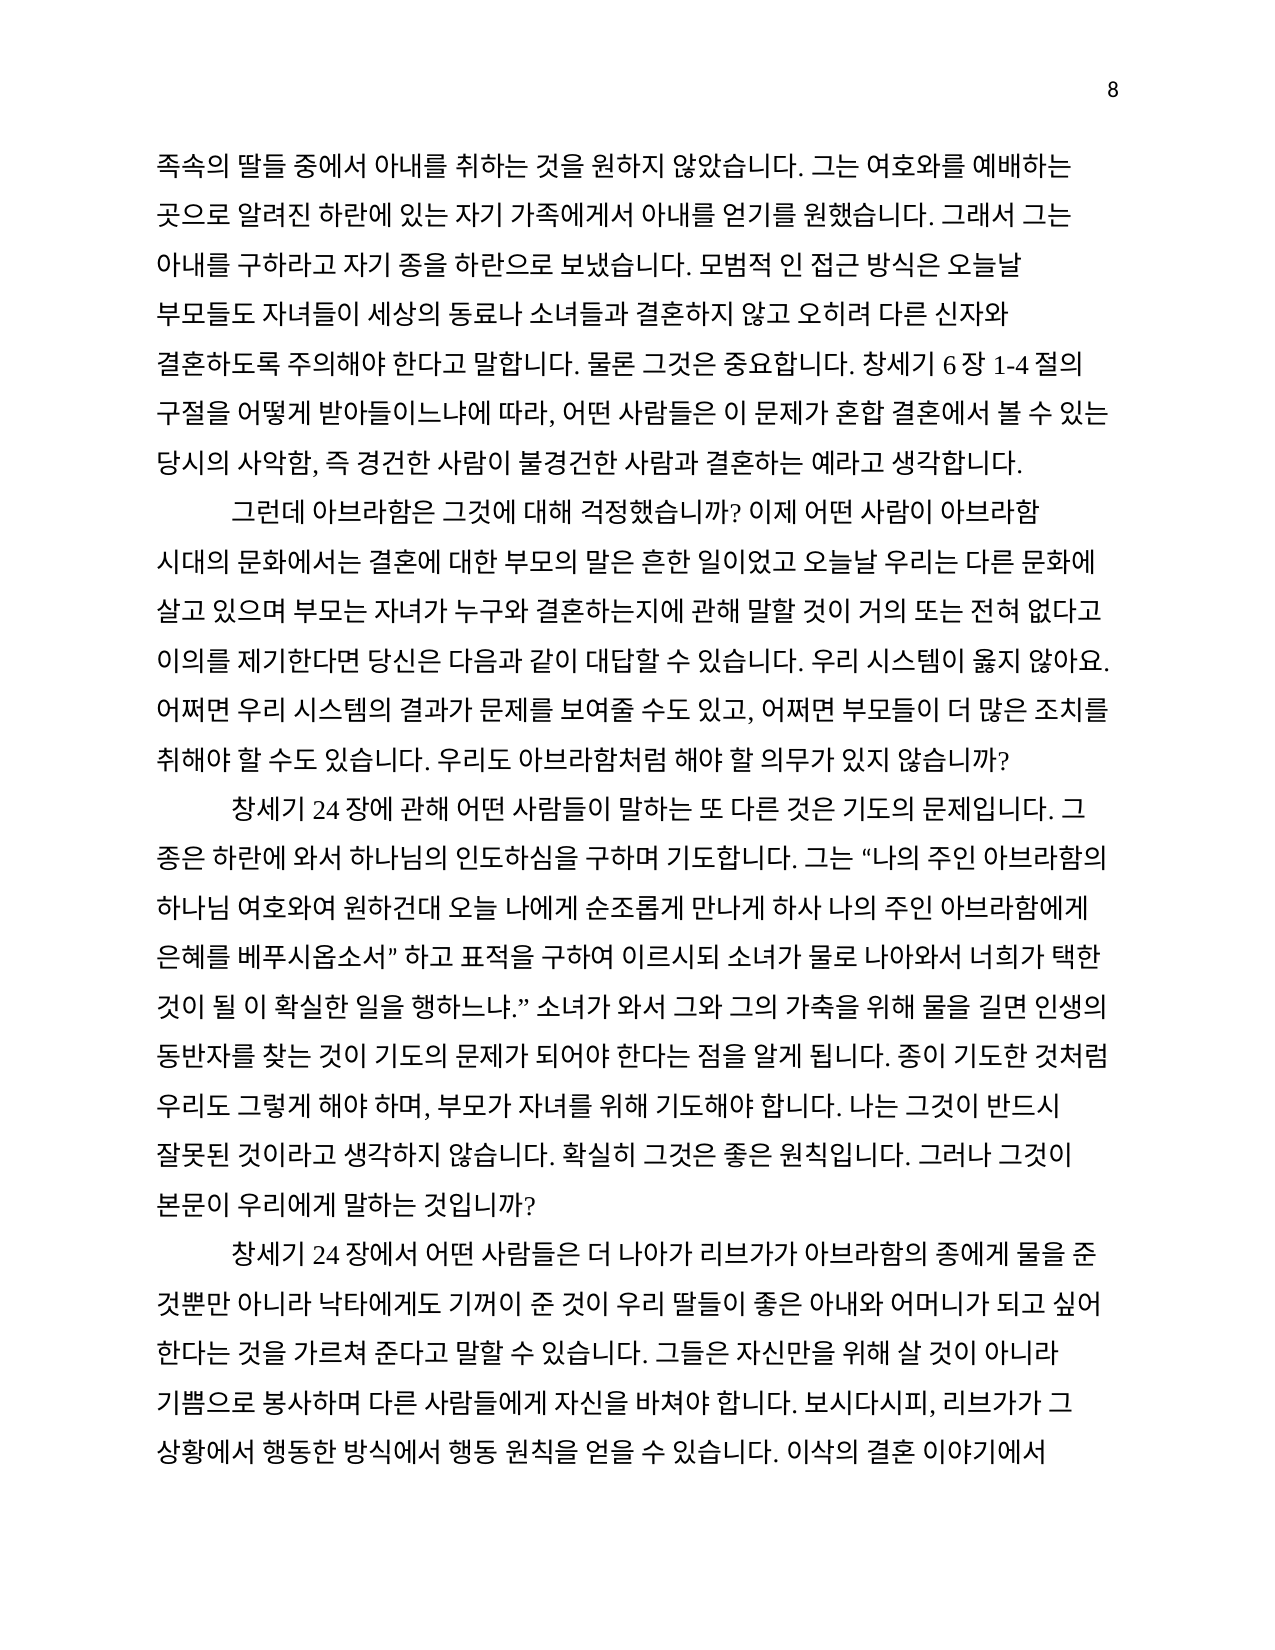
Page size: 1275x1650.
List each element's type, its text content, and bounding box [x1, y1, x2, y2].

text 창세기 24장에 관해 어떤 사람들이 말하는 또 다른 것은 기도의 문제입니다. 그 종은 하란에 와서 하나님의 인도하심을 구하며 기도합니다. 그는 “나의 주인 아브라함의 하나님 여호와여 원하건대 오늘 나에게 순조롭게 만나게 하사 나의 주인 아브라함에게 은혜를 베푸시옵소서” 하고 표적을 구하여 이르시되 소녀가 물로 나아와서 너희가 택한 것이 될 이 확실한 일을 행하느냐.” 소녀가 와서 그와 그의 가축을 위해 물을 길면 인생의 동반자를 찾는 것이 기도의 문제가 되어야 한다는 점을 알게 됩니다. 종이 기도한 것처럼 우리도 그렇게 해야 하며, 부모가 자녀를 위해 기도해야 합니다. 나는 그것이 반드시 잘못된 것이라고 생각하지 않습니다. 확실히 그것은 좋은 원칙입니다. 그러나 그것이 본문이 우리에게 말하는 것입니까? [156, 793, 1118, 1222]
text 그런데 아브라함은 그것에 대해 걱정했습니까? 이제 어떤 사람이 아브라함 시대의 문화에서는 결혼에 대한 부모의 말은 흔한 일이었고 오늘날 우리는 다른 문화에 살고 있으며 부모는 자녀가 누구와 결혼하는지에 관해 말할 것이 거의 또는 전혀 없다고 이의를 제기한다면 당신은 다음과 같이 대답할 수 있습니다. 우리 시스템이 옳지 않아요. 어쩌면 우리 시스템의 결과가 문제를 보여줄 수도 있고, 어쩌면 부모들이 더 많은 조치를 취해야 할 수도 있습니다. 우리도 아브라함처럼 해야 할 의무가 있지 않습니까? [156, 496, 1118, 777]
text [156, 1238, 1118, 1469]
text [156, 150, 1118, 480]
